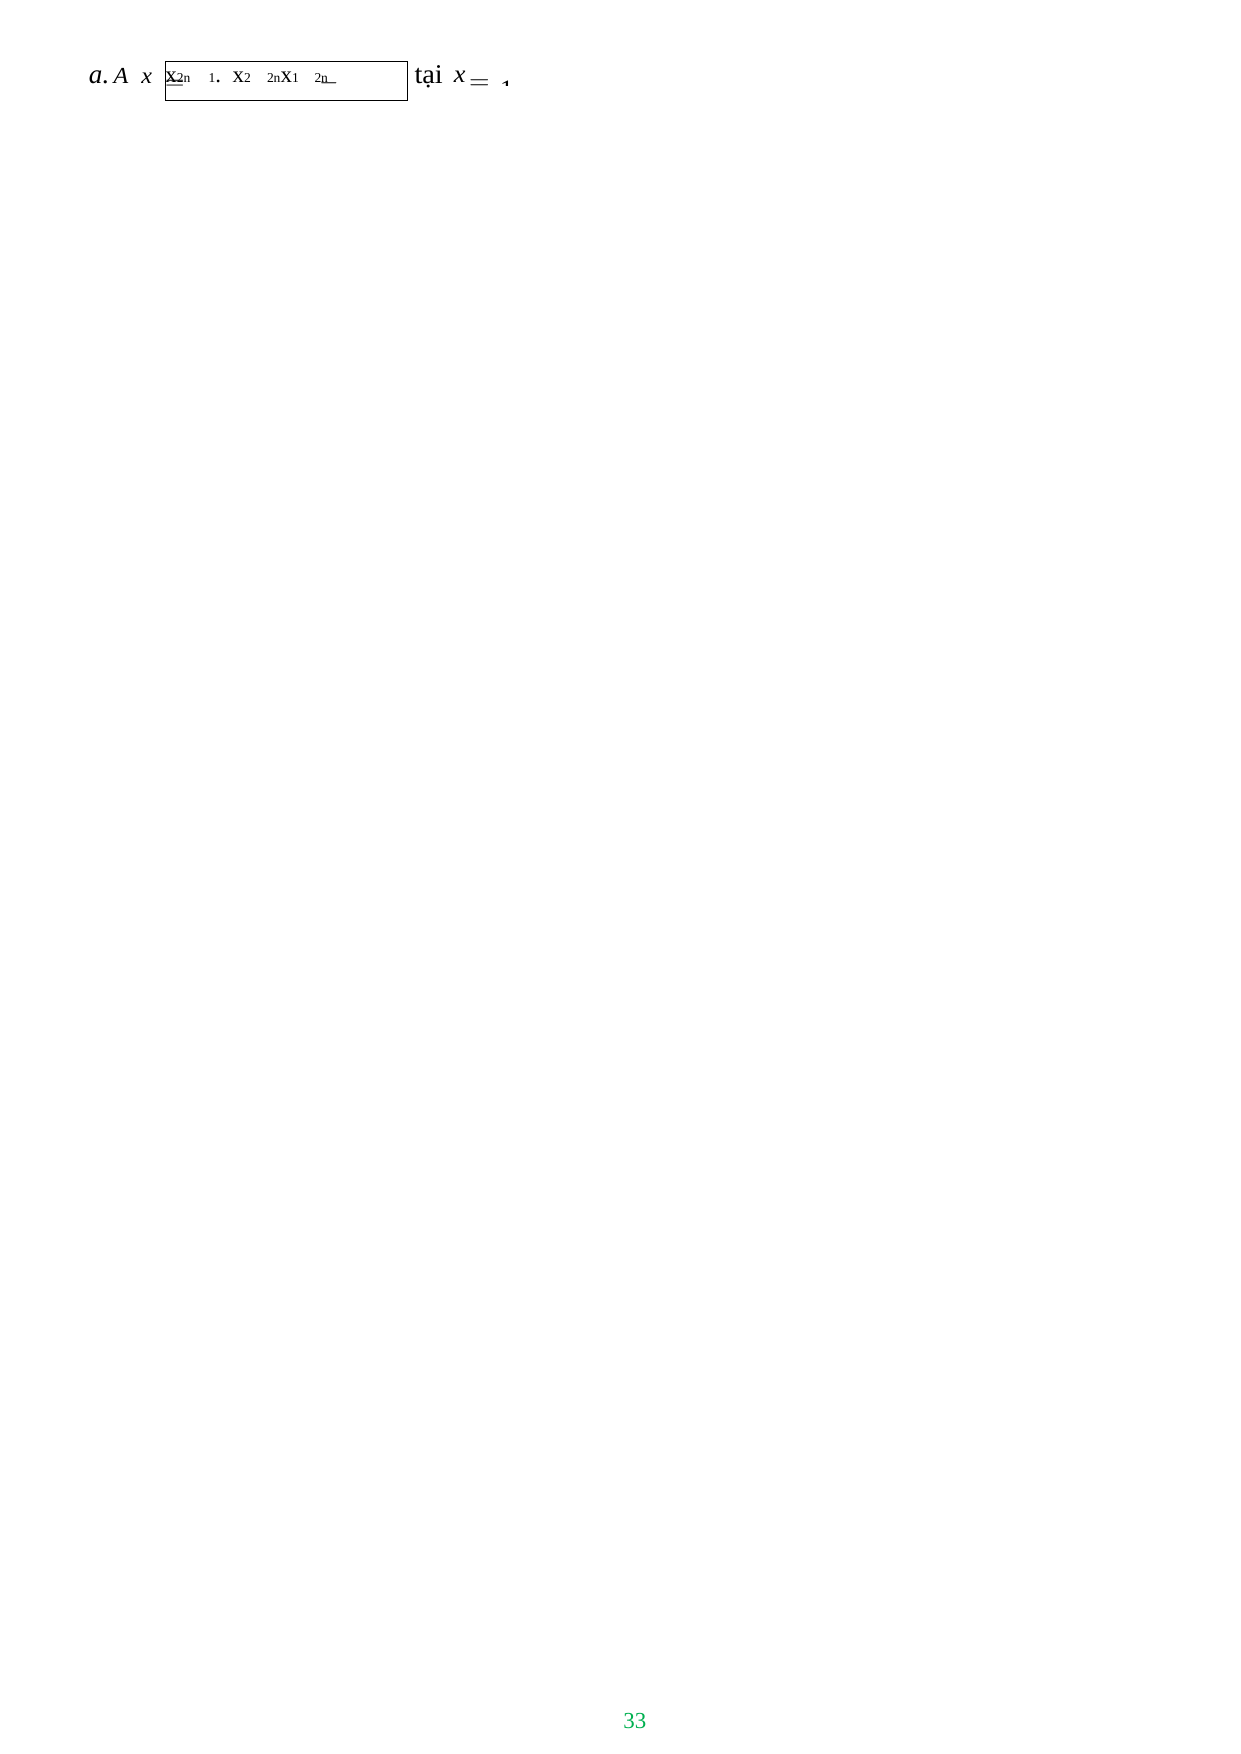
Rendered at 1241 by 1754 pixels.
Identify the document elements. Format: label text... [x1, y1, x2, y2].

picture [166, 89, 407, 100]
list A x tại x [89, 58, 1192, 89]
picture [469, 64, 532, 95]
